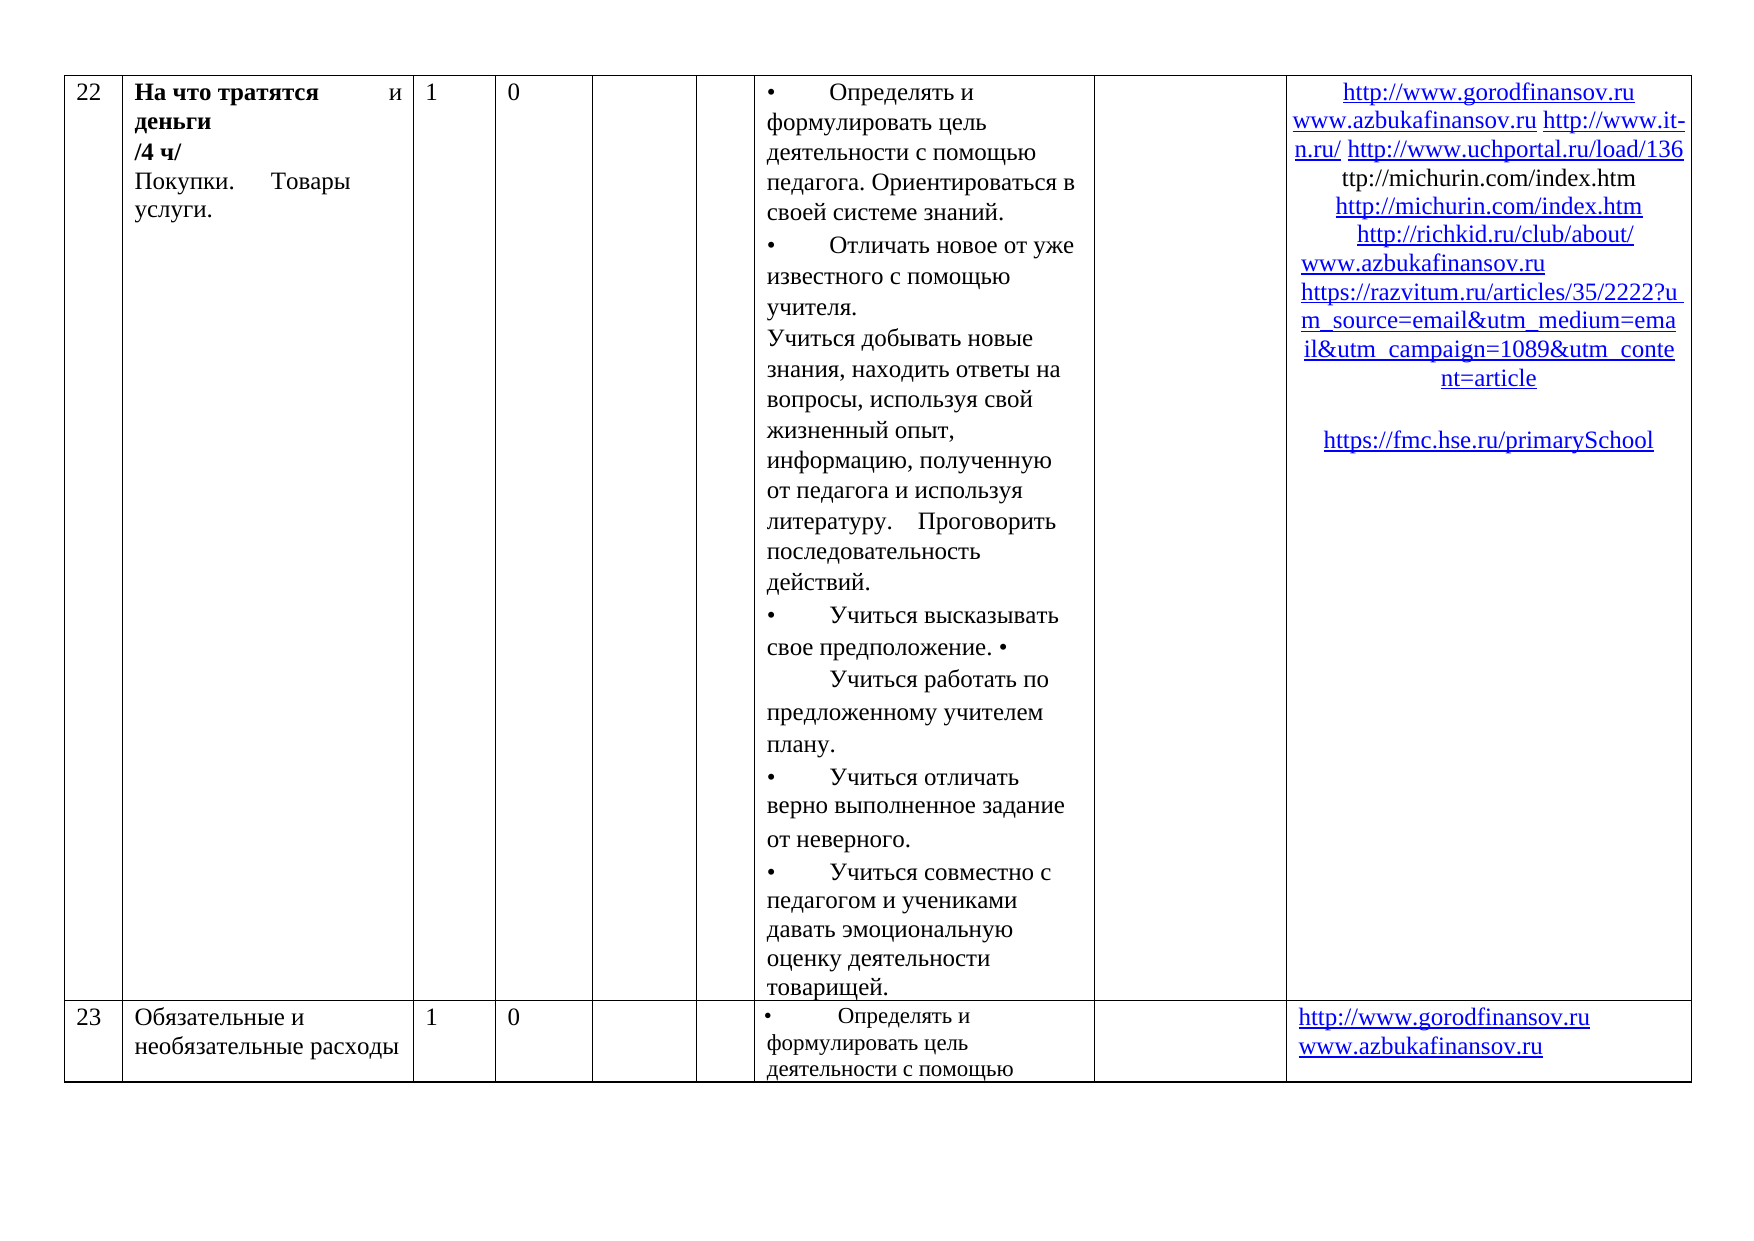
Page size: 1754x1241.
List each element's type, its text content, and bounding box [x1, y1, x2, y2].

table_cell [1095, 1001, 1286, 1081]
table_cell 1 [414, 76, 495, 1000]
table_cell [697, 76, 754, 1000]
table_cell 1 [414, 1001, 495, 1081]
table_cell 22 [65, 76, 122, 1000]
table_cell На что тратятся деньги /4 ч/ Покупки. Товары услуги. [123, 76, 388, 1000]
table_cell 0 [496, 76, 592, 1000]
table_cell Обязательные и необязательные расходы [123, 1001, 413, 1081]
table_cell [1095, 76, 1286, 1000]
table_cell [697, 1001, 754, 1081]
table_cell 23 [65, 1001, 122, 1081]
table_cell [593, 1001, 696, 1081]
table_cell [593, 76, 696, 1000]
table_cell http://www.gorodfinansov.ru www.azbukafinansov.ru http://www.it-n.ru/ http://www.uchportal.ru/load/136 ttp://michurin.com/index.htm http://michurin.com/index.htm http://richkid.ru/club/about/ www.azbukafinansov.ru https://razvitum.ru/articles/35/2222?u m_source=email&utm_medium=ema il&utm_campaign=1089&utm_conte nt=article https://fmc.hse.ru/primarySchool [1287, 76, 1691, 1000]
table_cell Определять и формулировать цель деятельности с помощью педагога. Ориентироваться в своей системе знаний. Отличать новое от уже известного с помощью учителя. Учиться добывать новые знания, находить ответы на вопросы, используя свой жизненный опыт, информацию, полученную от педагога и используя литературу. Проговорить последовательность действий. Учиться высказывать свое предположение. • Учиться работать по предложенному учителем плану. Учиться отличать верно выполненное задание от неверного. Учиться совместно с педагогом и учениками давать эмоциональную оценку деятельности товарищей. [755, 76, 1094, 1000]
table_cell • Определять и формулировать цель деятельности с помощью [755, 1001, 1094, 1081]
table_cell 0 [496, 1001, 592, 1081]
table_cell http://www.gorodfinansov.ru www.azbukafinansov.ru [1287, 1001, 1691, 1081]
table_cell и [388, 76, 413, 1000]
